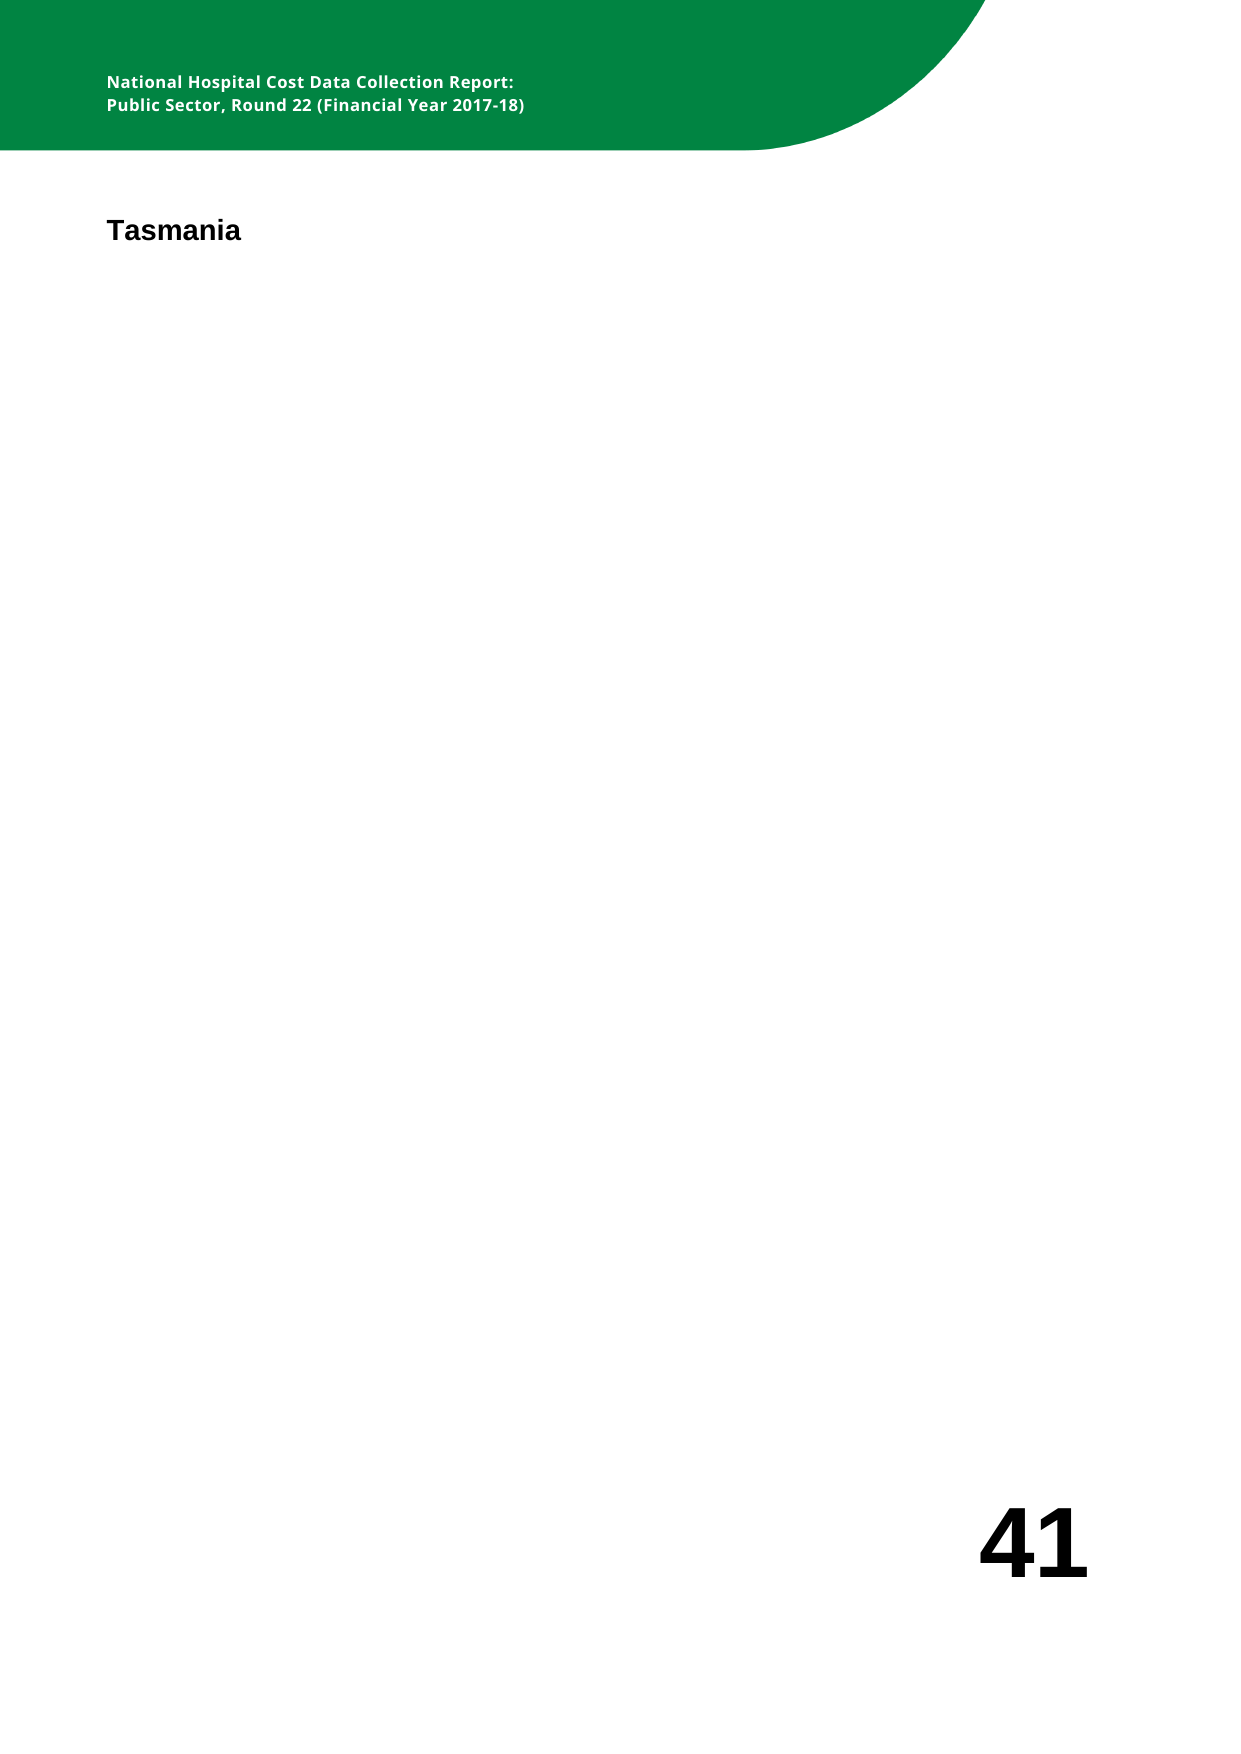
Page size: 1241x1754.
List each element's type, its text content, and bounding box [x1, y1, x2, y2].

picture [0, 0, 997, 151]
text Tasmania [106, 213, 1090, 246]
